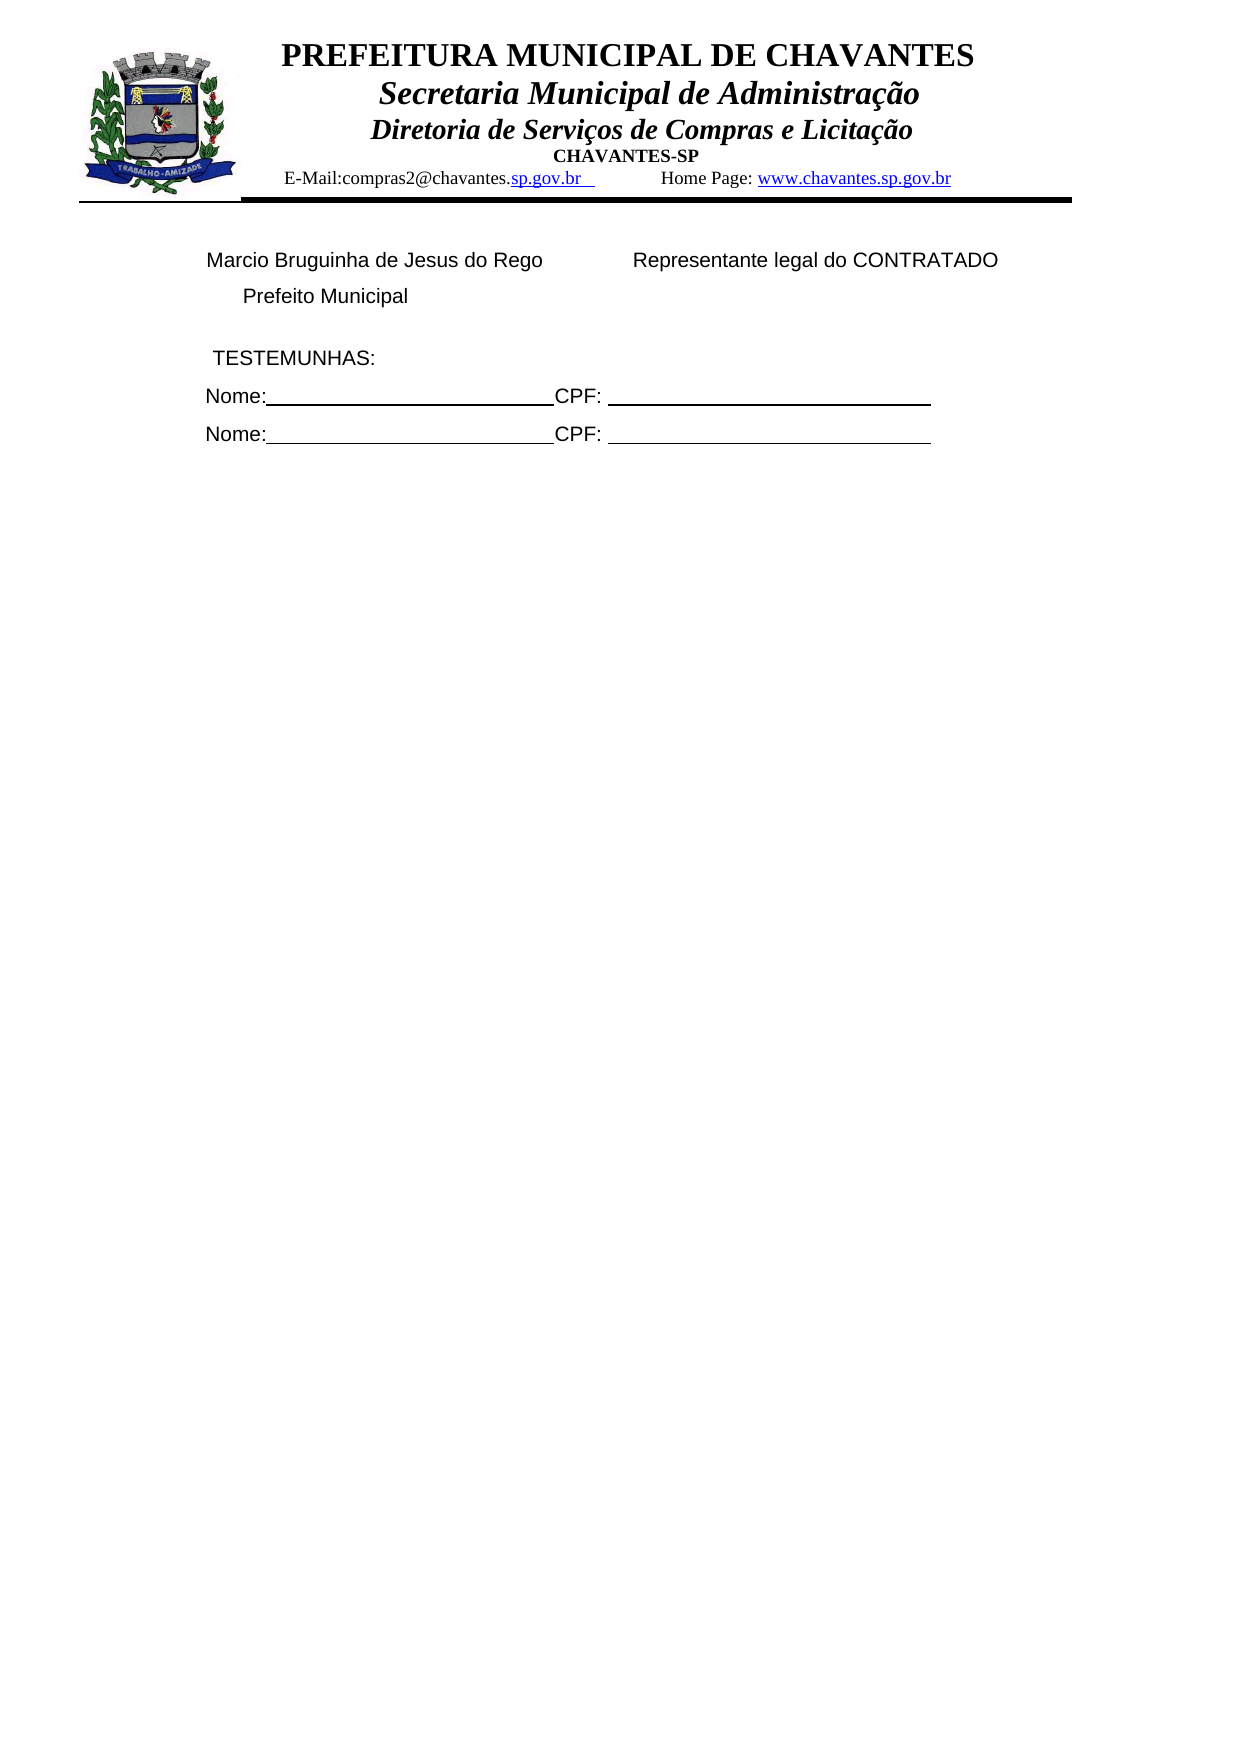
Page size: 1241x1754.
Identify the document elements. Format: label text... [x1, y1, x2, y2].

text Nome: CPF: [205, 383, 1223, 407]
picture [78, 35, 241, 201]
text TESTEMUNHAS: [212, 345, 1223, 369]
text Marcio Bruguinha de Jesus do Rego Representante legal do CONTRATADO Prefeito Municipal [206, 248, 1034, 308]
text Nome: CPF: [205, 422, 1223, 446]
